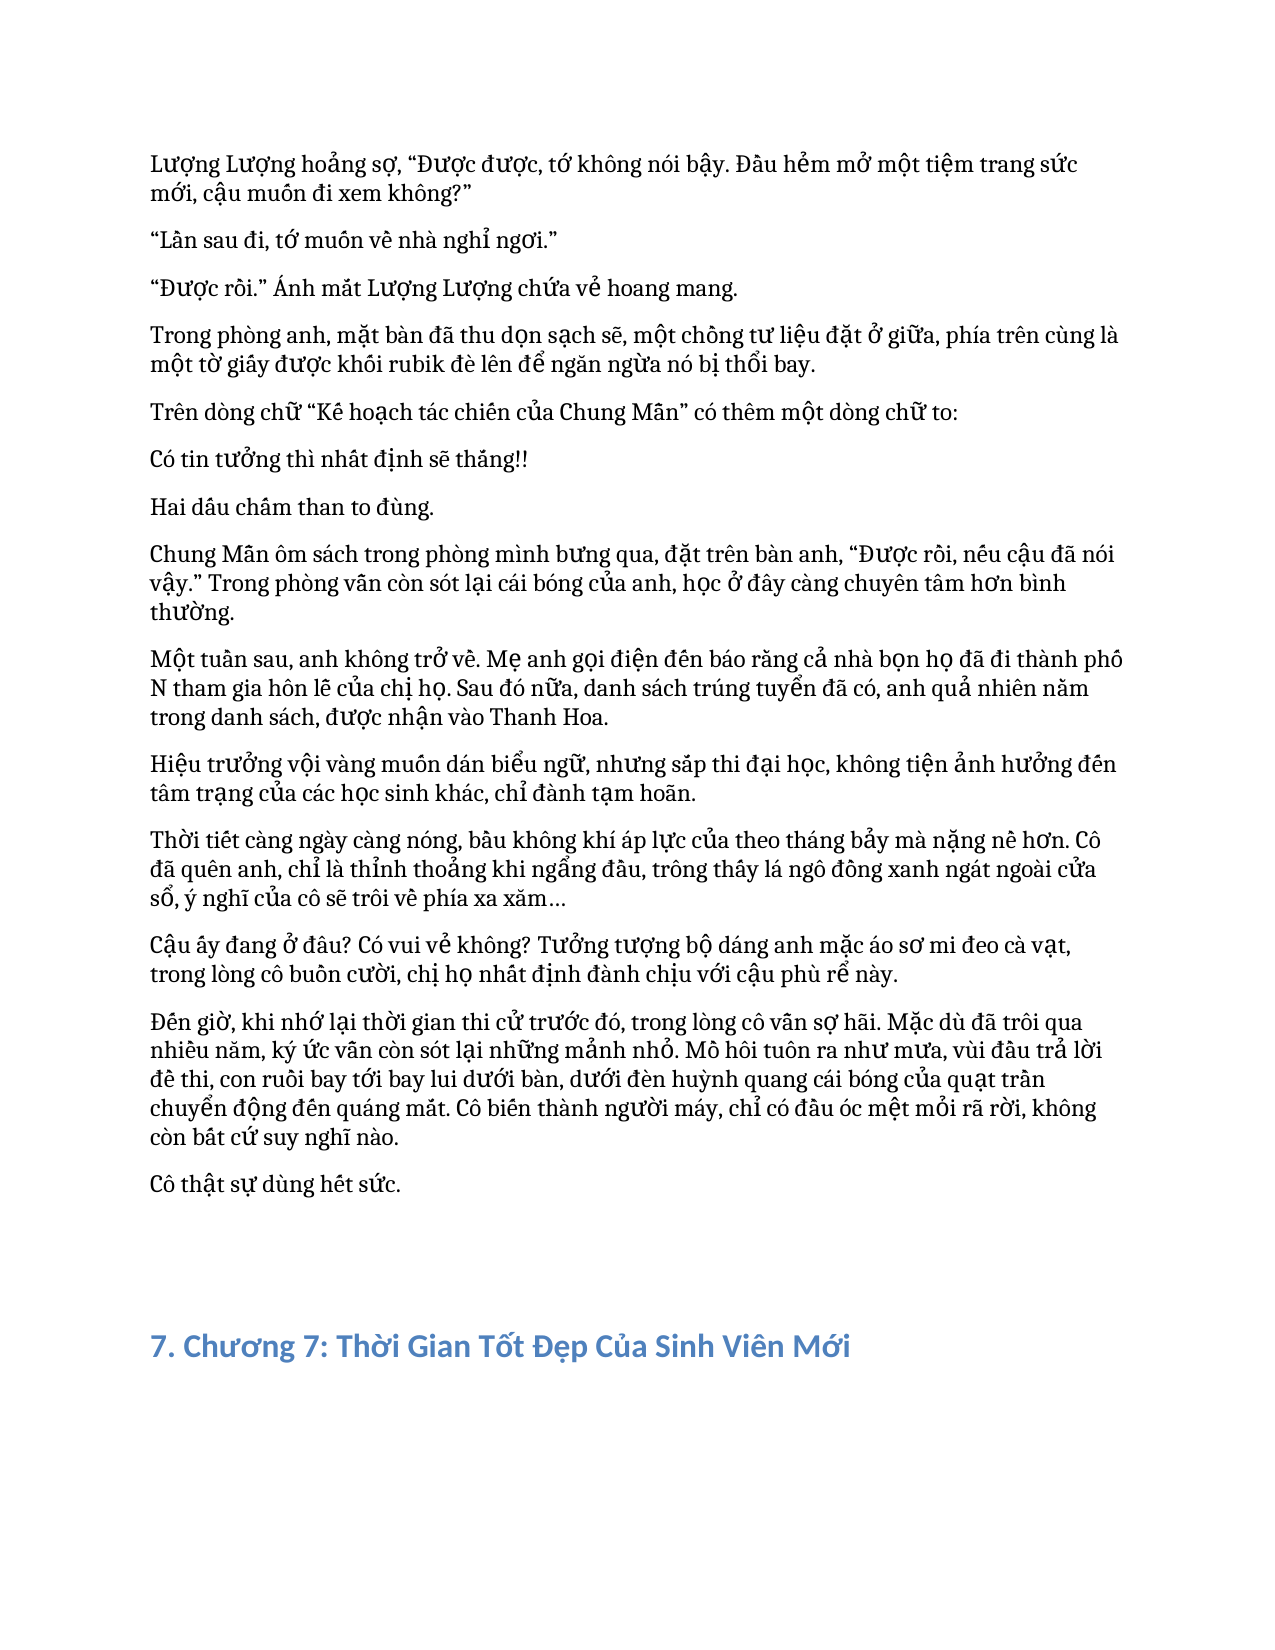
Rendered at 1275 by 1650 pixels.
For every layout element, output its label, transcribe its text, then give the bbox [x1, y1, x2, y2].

text “Lần sau đi, tớ muốn về nhà nghỉ ngơi.” [150, 226, 1125, 255]
text Chung Mẫn ôm sách trong phòng mình bưng qua, đặt trên bàn anh, “Được rồi, nếu cậu đã nói vậy.” Trong phòng vẫn còn sót lại cái bóng của anh, học ở đây càng chuyên tâm hơn bình thường. [150, 540, 1125, 626]
text Hai dấu chấm than to đùng. [150, 492, 1125, 521]
text Thời tiết càng ngày càng nóng, bầu không khí áp lực của theo tháng bảy mà nặng nề hơn. Cô đã quên anh, chỉ là thỉnh thoảng khi ngẩng đầu, trông thấy lá ngô đồng xanh ngát ngoài cửa sổ, ý nghĩ của cô sẽ trôi về phía xa xăm… [150, 826, 1125, 912]
text Đến giờ, khi nhớ lại thời gian thi cử trước đó, trong lòng cô vẫn sợ hãi. Mặc dù đã trôi qua nhiều năm, ký ức vẫn còn sót lại những mảnh nhỏ. Mồ hôi tuôn ra như mưa, vùi đầu trả lời đề thi, con ruồi bay tới bay lui dưới bàn, dưới đèn huỳnh quang cái bóng của quạt trần chuyển động đến quáng mắt. Cô biến thành người máy, chỉ có đầu óc mệt mỏi rã rời, không còn bất cứ suy nghĩ nào. [150, 1007, 1125, 1151]
text “Được rồi.” Ánh mắt Lượng Lượng chứa vẻ hoang mang. [150, 274, 1125, 302]
text Lượng Lượng hoảng sợ, “Được được, tớ không nói bậy. Đầu hẻm mở một tiệm trang sức mới, cậu muốn đi xem không?” [150, 150, 1125, 207]
text Có tin tưởng thì nhất định sẽ thắng!! [150, 445, 1125, 474]
text Hiệu trưởng vội vàng muốn dán biểu ngữ, nhưng sắp thi đại học, không tiện ảnh hưởng đến tâm trạng của các học sinh khác, chỉ đành tạm hoãn. [150, 750, 1125, 807]
text Trên dòng chữ “Kế hoạch tác chiến của Chung Mẫn” có thêm một dòng chữ to: [150, 397, 1125, 426]
text Một tuần sau, anh không trở về. Mẹ anh gọi điện đến báo rằng cả nhà bọn họ đã đi thành phố N tham gia hôn lễ của chị họ. Sau đó nữa, danh sách trúng tuyển đã có, anh quả nhiên nằm trong danh sách, được nhận vào Thanh Hoa. [150, 645, 1125, 731]
text Cậu ấy đang ở đâu? Có vui vẻ không? Tưởng tượng bộ dáng anh mặc áo sơ mi đeo cà vạt, trong lòng cô buồn cười, chị họ nhất định đành chịu với cậu phù rể này. [150, 931, 1125, 989]
subtitle 7. Chương 7: Thời Gian Tốt Đẹp Của Sinh Viên Mới [150, 1324, 1125, 1365]
text Trong phòng anh, mặt bàn đã thu dọn sạch sẽ, một chồng tư liệu đặt ở giữa, phía trên cùng là một tờ giấy được khối rubik đè lên để ngăn ngừa nó bị thổi bay. [150, 321, 1125, 379]
text Cô thật sự dùng hết sức. [150, 1170, 1125, 1199]
